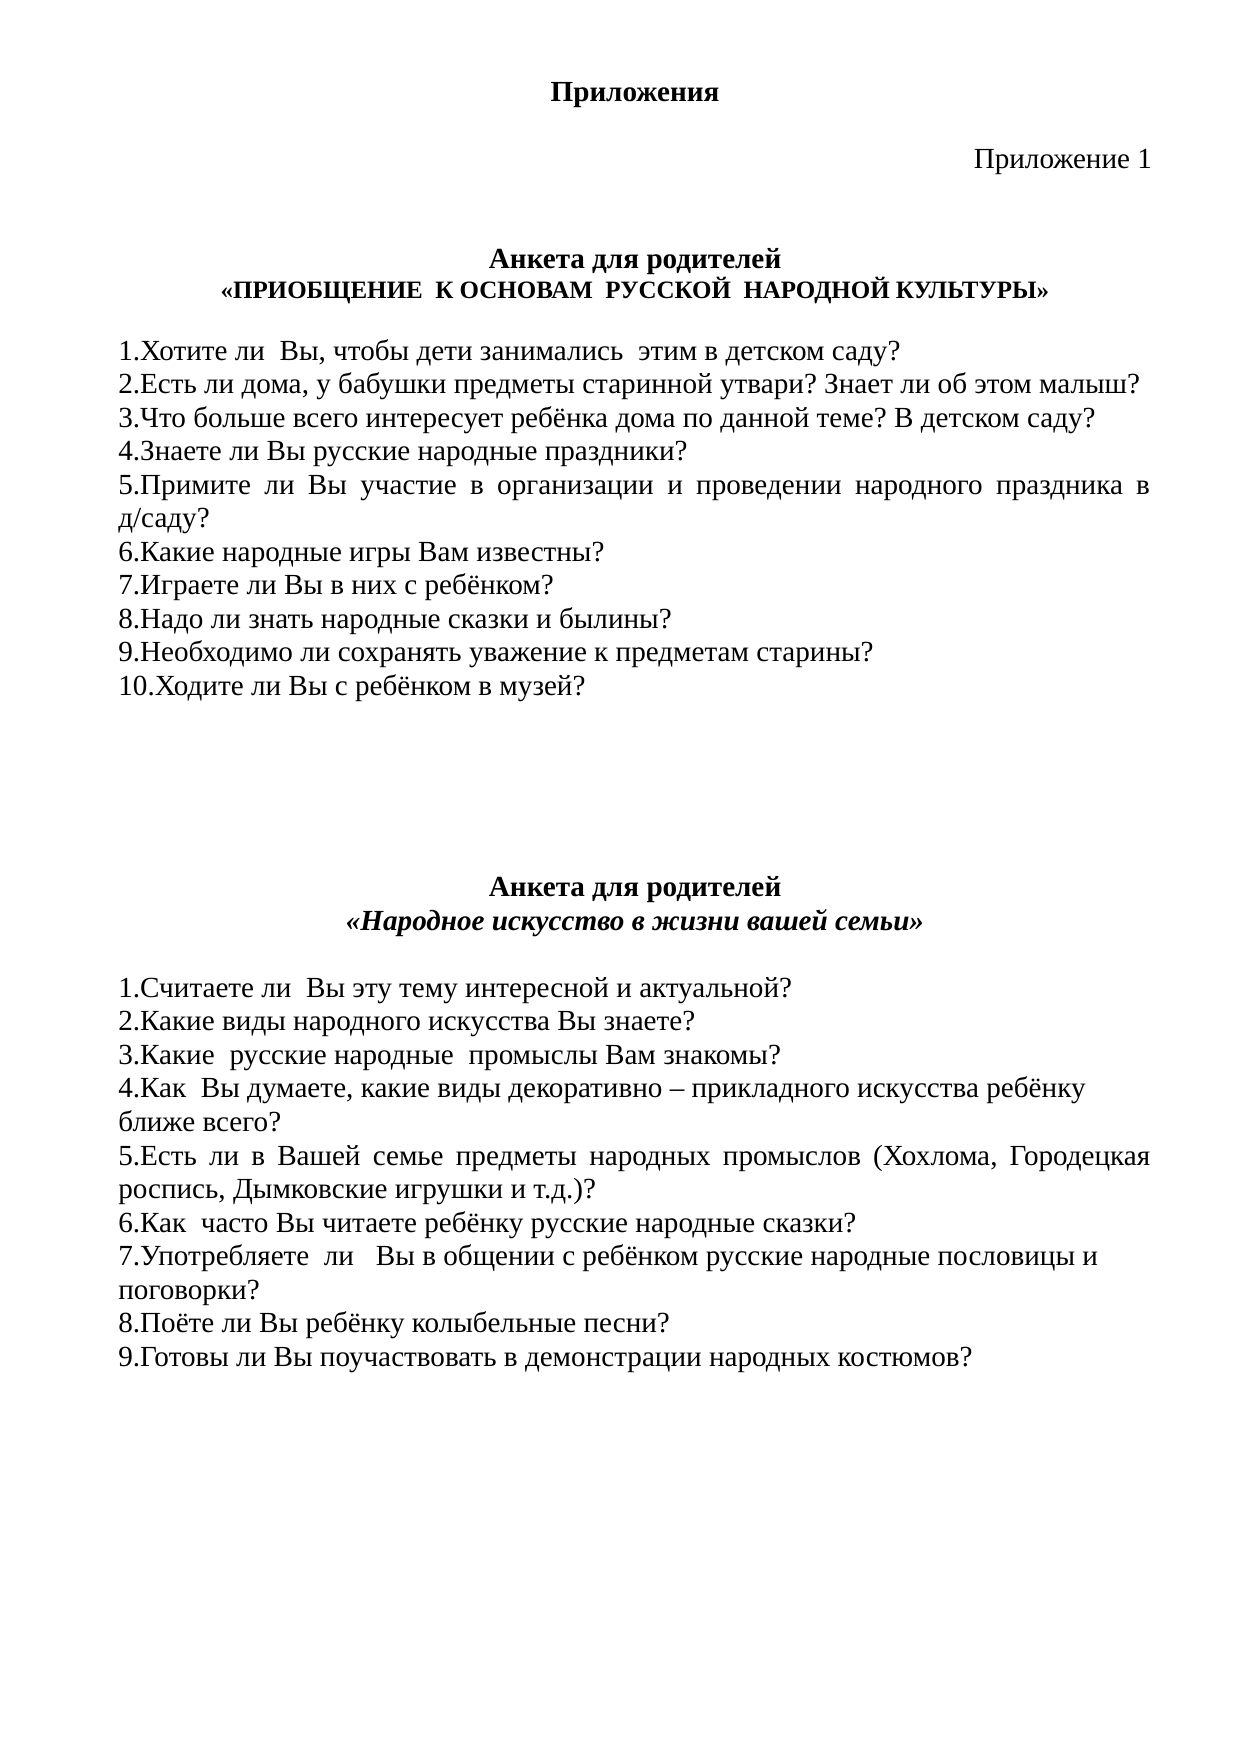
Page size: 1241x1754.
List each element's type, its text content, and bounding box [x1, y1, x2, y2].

text 1.Хотите ли Вы, чтобы дети занимались этим в детском саду? [118, 333, 1152, 366]
text 8.Надо ли знать народные сказки и былины? [118, 601, 1152, 634]
text 4.Знаете ли Вы русские народные праздники? [118, 433, 1152, 467]
text 5.Примите ли Вы участие в организации и проведении народного праздника в д/саду? [118, 467, 1152, 534]
text 1.Считаете ли Вы эту тему интересной и актуальной? [118, 970, 1152, 1003]
text Анкета для родителей [118, 242, 1152, 275]
text 10.Ходите ли Вы с ребёнком в музей? [118, 668, 1152, 702]
text Приложения [118, 74, 1152, 107]
text Анкета для родителей [118, 869, 1152, 903]
text 6.Как часто Вы читаете ребёнку русские народные сказки? [118, 1205, 1152, 1238]
text 7.Употребляете ли Вы в общении с ребёнком русские народные пословицы и поговорки? [118, 1238, 1152, 1305]
text Приложение 1 [118, 141, 1152, 174]
text «ПРИОБЩЕНИЕ К ОСНОВАМ РУССКОЙ НАРОДНОЙ КУЛЬТУРЫ» [118, 275, 1152, 304]
text 9.Готовы ли Вы поучаствовать в демонстрации народных костюмов? [118, 1339, 1152, 1372]
text «Народное искусство в жизни вашей семьи» [118, 903, 1152, 936]
text 3.Что больше всего интересует ребёнка дома по данной теме? В детском саду? [118, 400, 1152, 433]
text 5.Есть ли в Вашей семье предметы народных промыслов (Хохлома, Городецкая роспись, Дымковские игрушки и т.д.)? [118, 1138, 1152, 1205]
text 6.Какие народные игры Вам известны? [118, 534, 1152, 567]
text 4.Как Вы думаете, какие виды декоративно – прикладного искусства ребёнку ближе всего? [118, 1071, 1152, 1138]
text 3.Какие русские народные промыслы Вам знакомы? [118, 1037, 1152, 1071]
text 8.Поёте ли Вы ребёнку колыбельные песни? [118, 1305, 1152, 1339]
text 2.Есть ли дома, у бабушки предметы старинной утвари? Знает ли об этом малыш? [118, 366, 1152, 400]
text 9.Необходимо ли сохранять уважение к предметам старины? [118, 634, 1152, 668]
text 2.Какие виды народного искусства Вы знаете? [118, 1003, 1152, 1037]
text 7.Играете ли Вы в них с ребёнком? [118, 567, 1152, 601]
